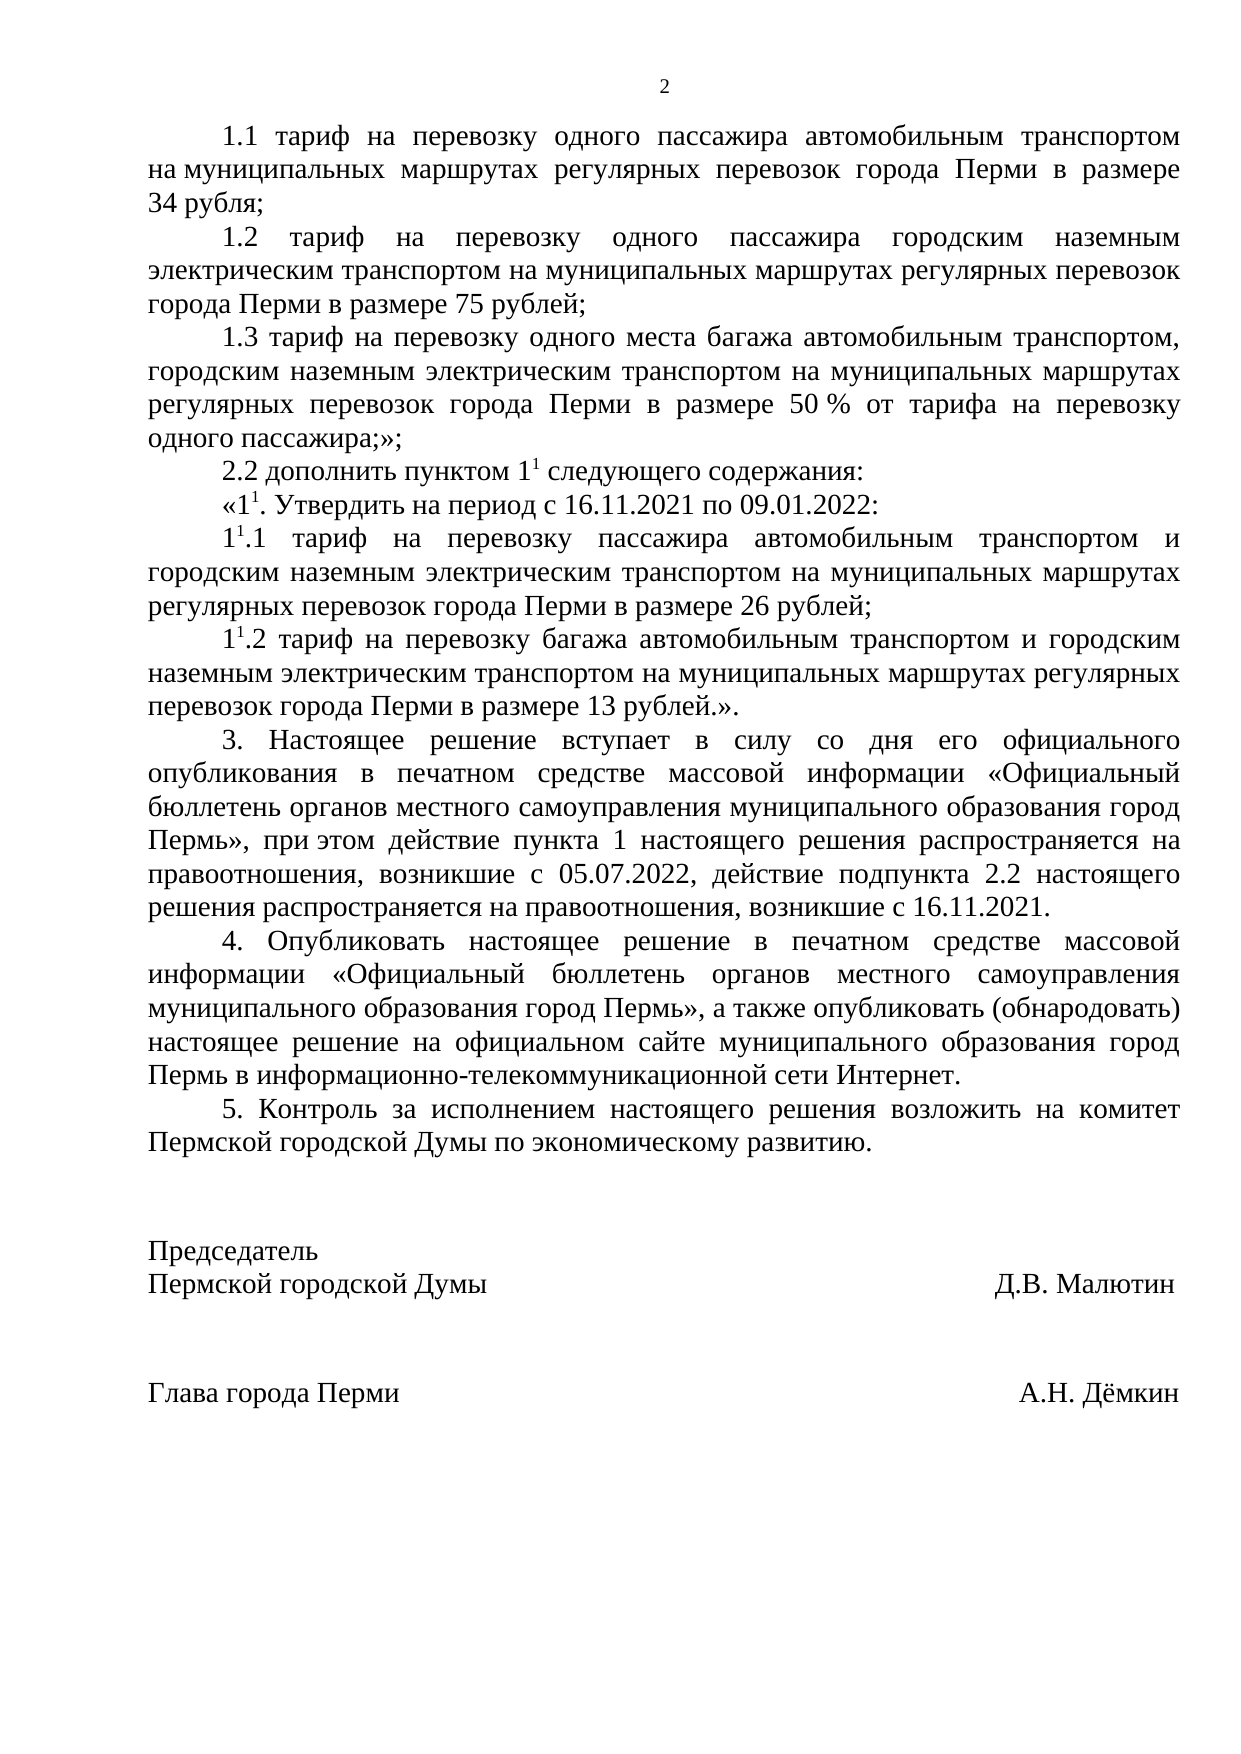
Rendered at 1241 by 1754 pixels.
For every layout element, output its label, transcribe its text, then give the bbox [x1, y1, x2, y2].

text 2.2 дополнить пунктом 11 следующего содержания: [148, 453, 1181, 487]
text Пермской городской Думы Д.В. Малютин [148, 1266, 1181, 1300]
text 4. Опубликовать настоящее решение в печатном средстве массовой информации «Официальный бюллетень органов местного самоуправления муниципального образования город Пермь», а также опубликовать (обнародовать) настоящее решение на официальном сайте муниципального образования город Пермь в информационно-телекоммуникационной сети Интернет. [148, 923, 1181, 1091]
text 11.2 тариф на перевозку багажа автомобильным транспортом и городским наземным электрическим транспортом на муниципальных маршрутах регулярных перевозок города Перми в размере 13 рублей.». [148, 621, 1181, 722]
text 3. Настоящее решение вступает в силу со дня его официального опубликования в печатном средстве массовой информации «Официальный бюллетень органов местного самоуправления муниципального образования город Пермь», при этом действие пункта 1 настоящего решения распространяется на правоотношения, возникшие с 05.07.2022, действие подпункта 2.2 настоящего решения распространяется на правоотношения, возникшие с 16.11.2021. [148, 722, 1181, 923]
text Председатель [148, 1233, 1181, 1266]
text 1.1 тариф на перевозку одного пассажира автомобильным транспортом на муниципальных маршрутах регулярных перевозок города Перми в размере 34 рубля; [148, 118, 1181, 219]
text 11.1 тариф на перевозку пассажира автомобильным транспортом и городским наземным электрическим транспортом на муниципальных маршрутах регулярных перевозок города Перми в размере 26 рублей; [148, 521, 1181, 621]
text 5. Контроль за исполнением настоящего решения возложить на комитет Пермской городской Думы по экономическому развитию. [148, 1091, 1181, 1158]
text «11. Утвердить на период с 16.11.2021 по 09.01.2022: [148, 487, 1181, 521]
text Глава города Перми А.Н. Дёмкин [148, 1375, 1181, 1408]
text 1.3 тариф на перевозку одного места багажа автомобильным транспортом, городским наземным электрическим транспортом на муниципальных маршрутах регулярных перевозок города Перми в размере 50 % от тарифа на перевозку одного пассажира;»; [148, 319, 1181, 453]
text 1.2 тариф на перевозку одного пассажира городским наземным электрическим транспортом на муниципальных маршрутах регулярных перевозок города Перми в размере 75 рублей; [148, 219, 1181, 319]
